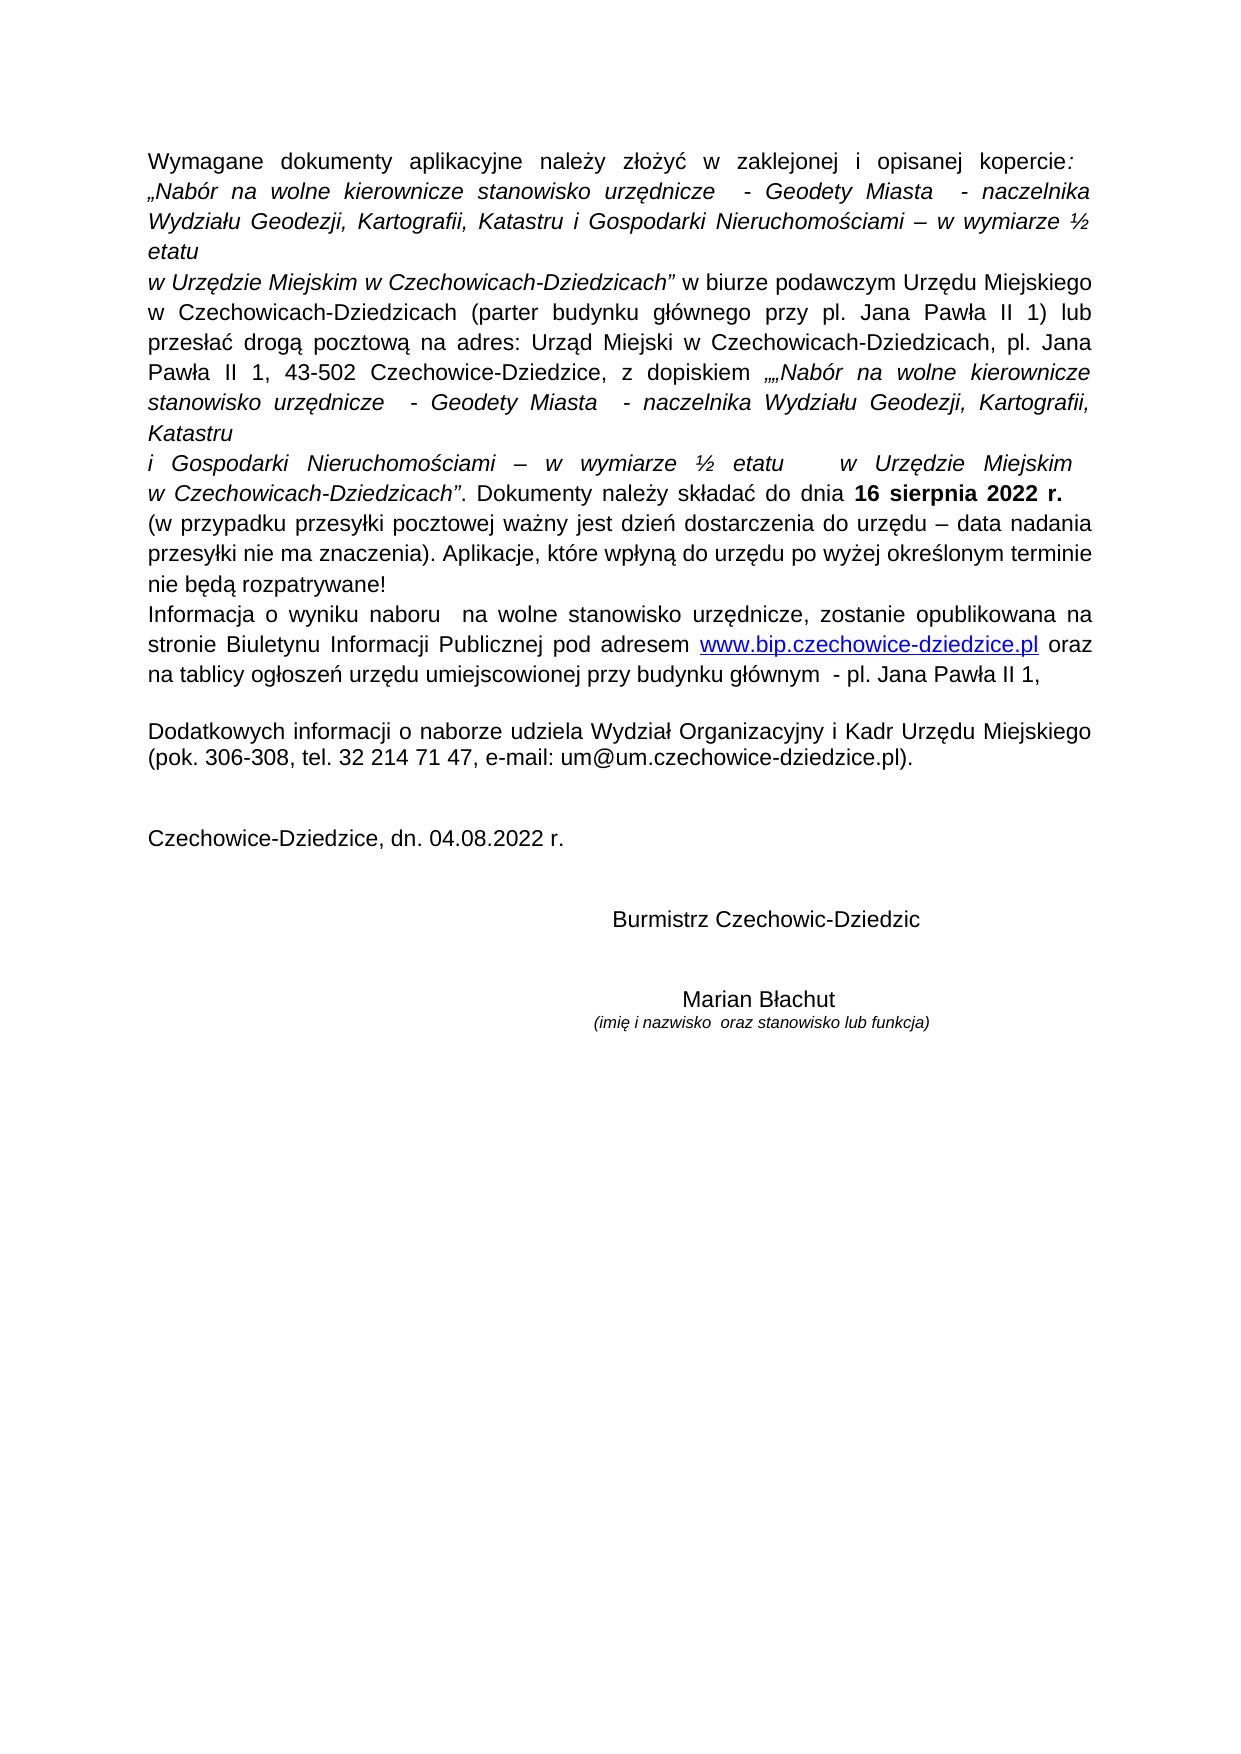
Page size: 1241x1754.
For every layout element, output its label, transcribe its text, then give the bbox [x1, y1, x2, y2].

text Wymagane dokumenty aplikacyjne należy złożyć w zaklejonej i opisanej kopercie: „Nabór na wolne kierownicze stanowisko urzędnicze - Geodety Miasta - naczelnika Wydziału Geodezji, Kartografii, Katastru i Gospodarki Nieruchomościami – w wymiarze ½ etatu w Urzędzie Miejskim w Czechowicach-Dziedzicach” w biurze podawczym Urzędu Miejskiego w Czechowicach-Dziedzicach (parter budynku głównego przy pl. Jana Pawła II 1) lub przesłać drogą pocztową na adres: Urząd Miejski w Czechowicach-Dziedzicach, pl. Jana Pawła II 1, 43-502 Czechowice-Dziedzice, z dopiskiem „„Nabór na wolne kierownicze stanowisko urzędnicze - Geodety Miasta - naczelnika Wydziału Geodezji, Kartografii, Katastru i Gospodarki Nieruchomościami – w wymiarze ½ etatu w Urzędzie Miejskim w Czechowicach-Dziedzicach”. Dokumenty należy składać do dnia 16 sierpnia 2022 r. (w przypadku przesyłki pocztowej ważny jest dzień dostarczenia do urzędu – data nadania przesyłki nie ma znaczenia). Aplikacje, które wpłyną do urzędu po wyżej określonym terminie nie będą rozpatrywane! [148, 148, 1093, 597]
list Informacja o wyniku naboru na wolne stanowisko urzędnicze, zostanie opublikowana na stronie Biuletynu Informacji Publicznej pod adresem www.bip.czechowice-dziedzice.pl oraz na tablicy ogłoszeń urzędu umiejscowionej przy budynku głównym - pl. Jana Pawła II 1, [148, 601, 1093, 687]
text (imię i nazwisko oraz stanowisko lub funkcja) [148, 1013, 1093, 1032]
list Dodatkowych informacji o naborze udziela Wydział Organizacyjny i Kadr Urzędu Miejskiego (pok. 306-308, tel. 32 214 71 47, e-mail: um@um.czechowice-dziedzice.pl). [148, 718, 1093, 770]
text Marian Błachut [148, 986, 1093, 1013]
text Czechowice-Dziedzice, dn. 04.08.2022 r. [148, 825, 1093, 851]
text Burmistrz Czechowic-Dziedzic [148, 906, 1093, 960]
